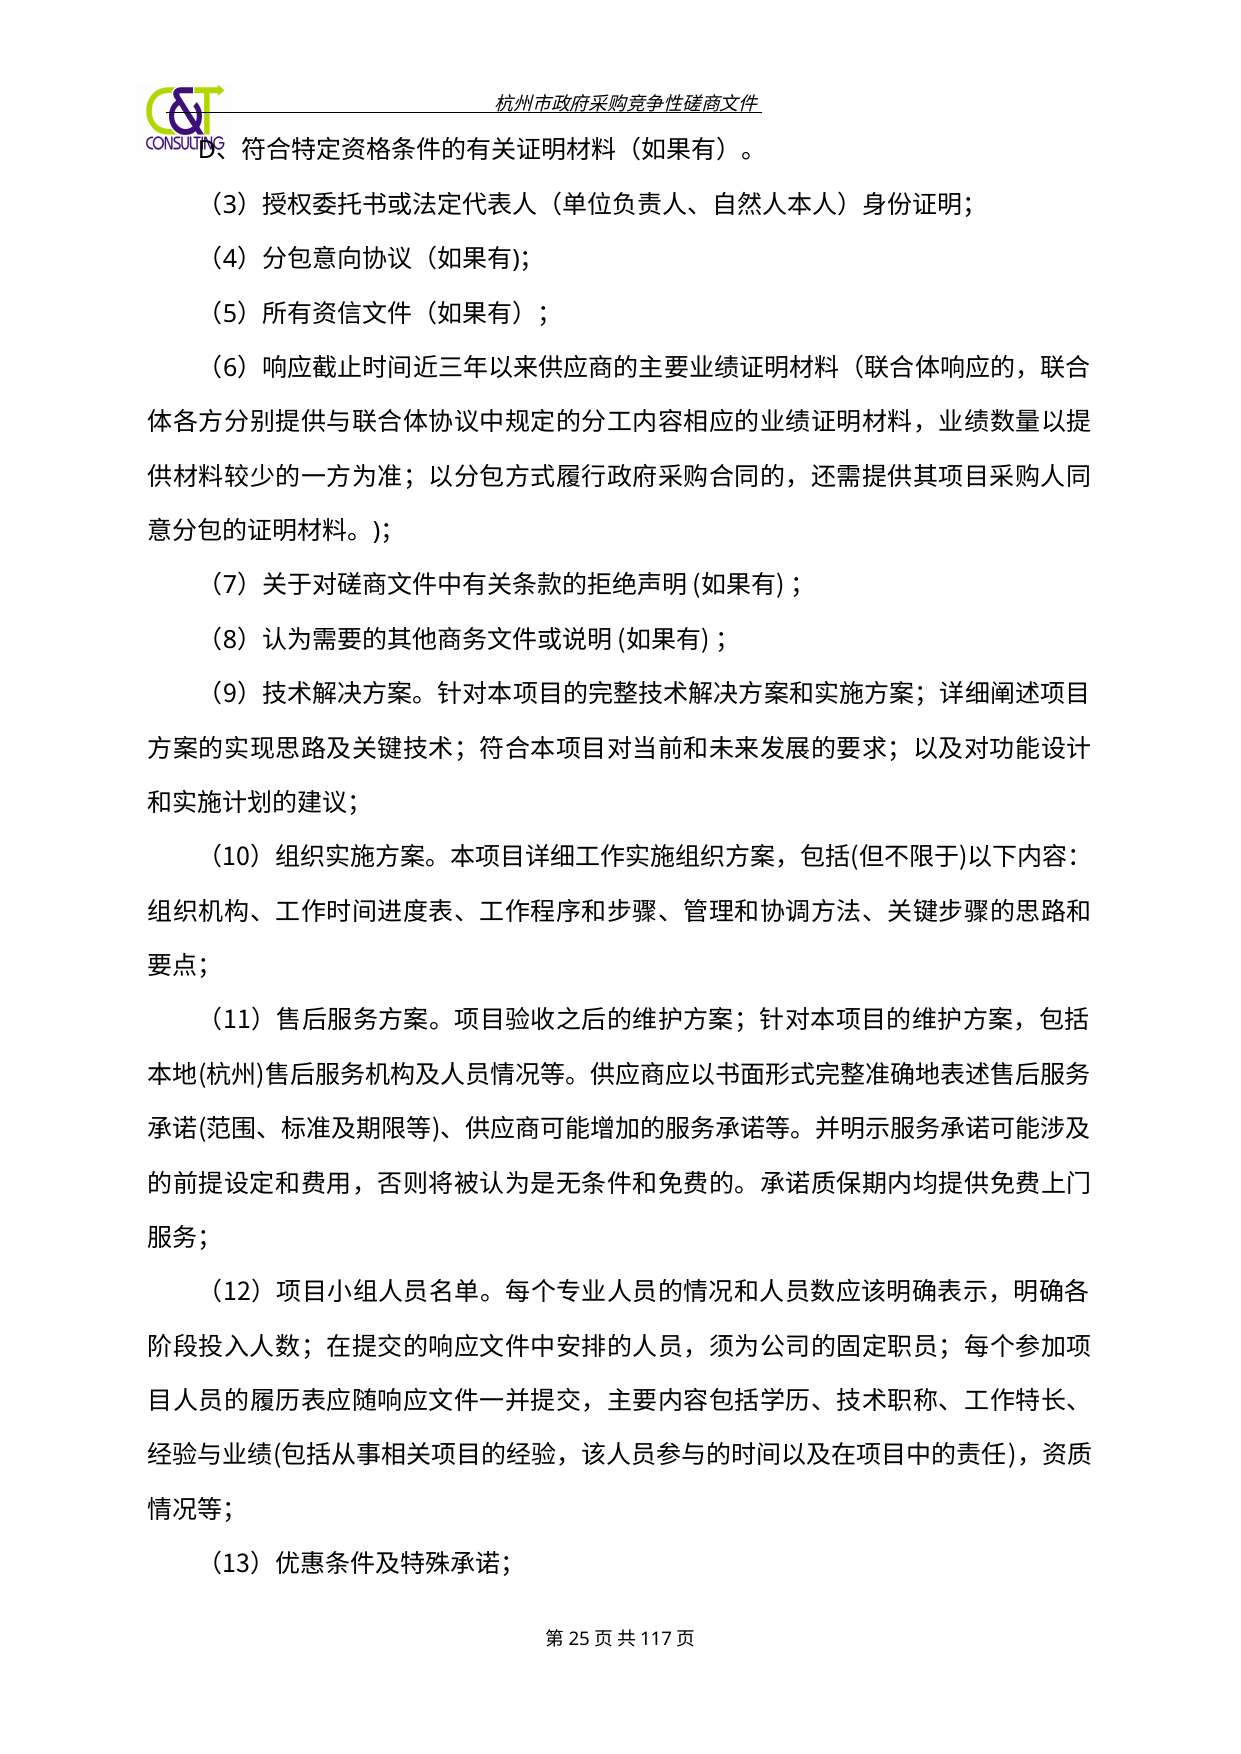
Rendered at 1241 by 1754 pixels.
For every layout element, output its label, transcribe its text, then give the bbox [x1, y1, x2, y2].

text （5）所有资信文件（如果有）； [148, 293, 1092, 329]
text （3）授权委托书或法定代表人（单位负责人、自然人本人）身份证明； [148, 184, 1092, 221]
text D、符合特定资格条件的有关证明材料（如果有）。 [148, 130, 1092, 166]
text （7）关于对磋商文件中有关条款的拒绝声明 (如果有) ； [148, 565, 1092, 601]
text （10）组织实施方案。本项目详细工作实施组织方案，包括(但不限于)以下内容：组织机构、工作时间进度表、工作程序和步骤、管理和协调方法、关键步骤的思路和要点； [148, 837, 1092, 982]
text （12）项目小组人员名单。每个专业人员的情况和人员数应该明确表示，明确各阶段投入人数；在提交的响应文件中安排的人员，须为公司的固定职员；每个参加项目人员的履历表应随响应文件一并提交，主要内容包括学历、技术职称、工作特长、经验与业绩(包括从事相关项目的经验，该人员参与的时间以及在项目中的责任)，资质情况等； [148, 1272, 1092, 1526]
text （4）分包意向协议（如果有)； [148, 239, 1092, 275]
text （11）售后服务方案。项目验收之后的维护方案；针对本项目的维护方案，包括本地(杭州)售后服务机构及人员情况等。供应商应以书面形式完整准确地表述售后服务承诺(范围、标准及期限等)、供应商可能增加的服务承诺等。并明示服务承诺可能涉及的前提设定和费用，否则将被认为是无条件和免费的。承诺质保期内均提供免费上门服务； [148, 1000, 1092, 1254]
text （8）认为需要的其他商务文件或说明 (如果有) ； [148, 619, 1092, 656]
text （6）响应截止时间近三年以来供应商的主要业绩证明材料（联合体响应的，联合体各方分别提供与联合体协议中规定的分工内容相应的业绩证明材料，业绩数量以提供材料较少的一方为准；以分包方式履行政府采购合同的，还需提供其项目采购人同意分包的证明材料。)； [148, 347, 1092, 547]
text （9）技术解决方案。针对本项目的完整技术解决方案和实施方案；详细阐述项目方案的实现思路及关键技术；符合本项目对当前和未来发展的要求；以及对功能设计和实施计划的建议； [148, 674, 1092, 819]
text （13）优惠条件及特殊承诺； [148, 1544, 1092, 1580]
